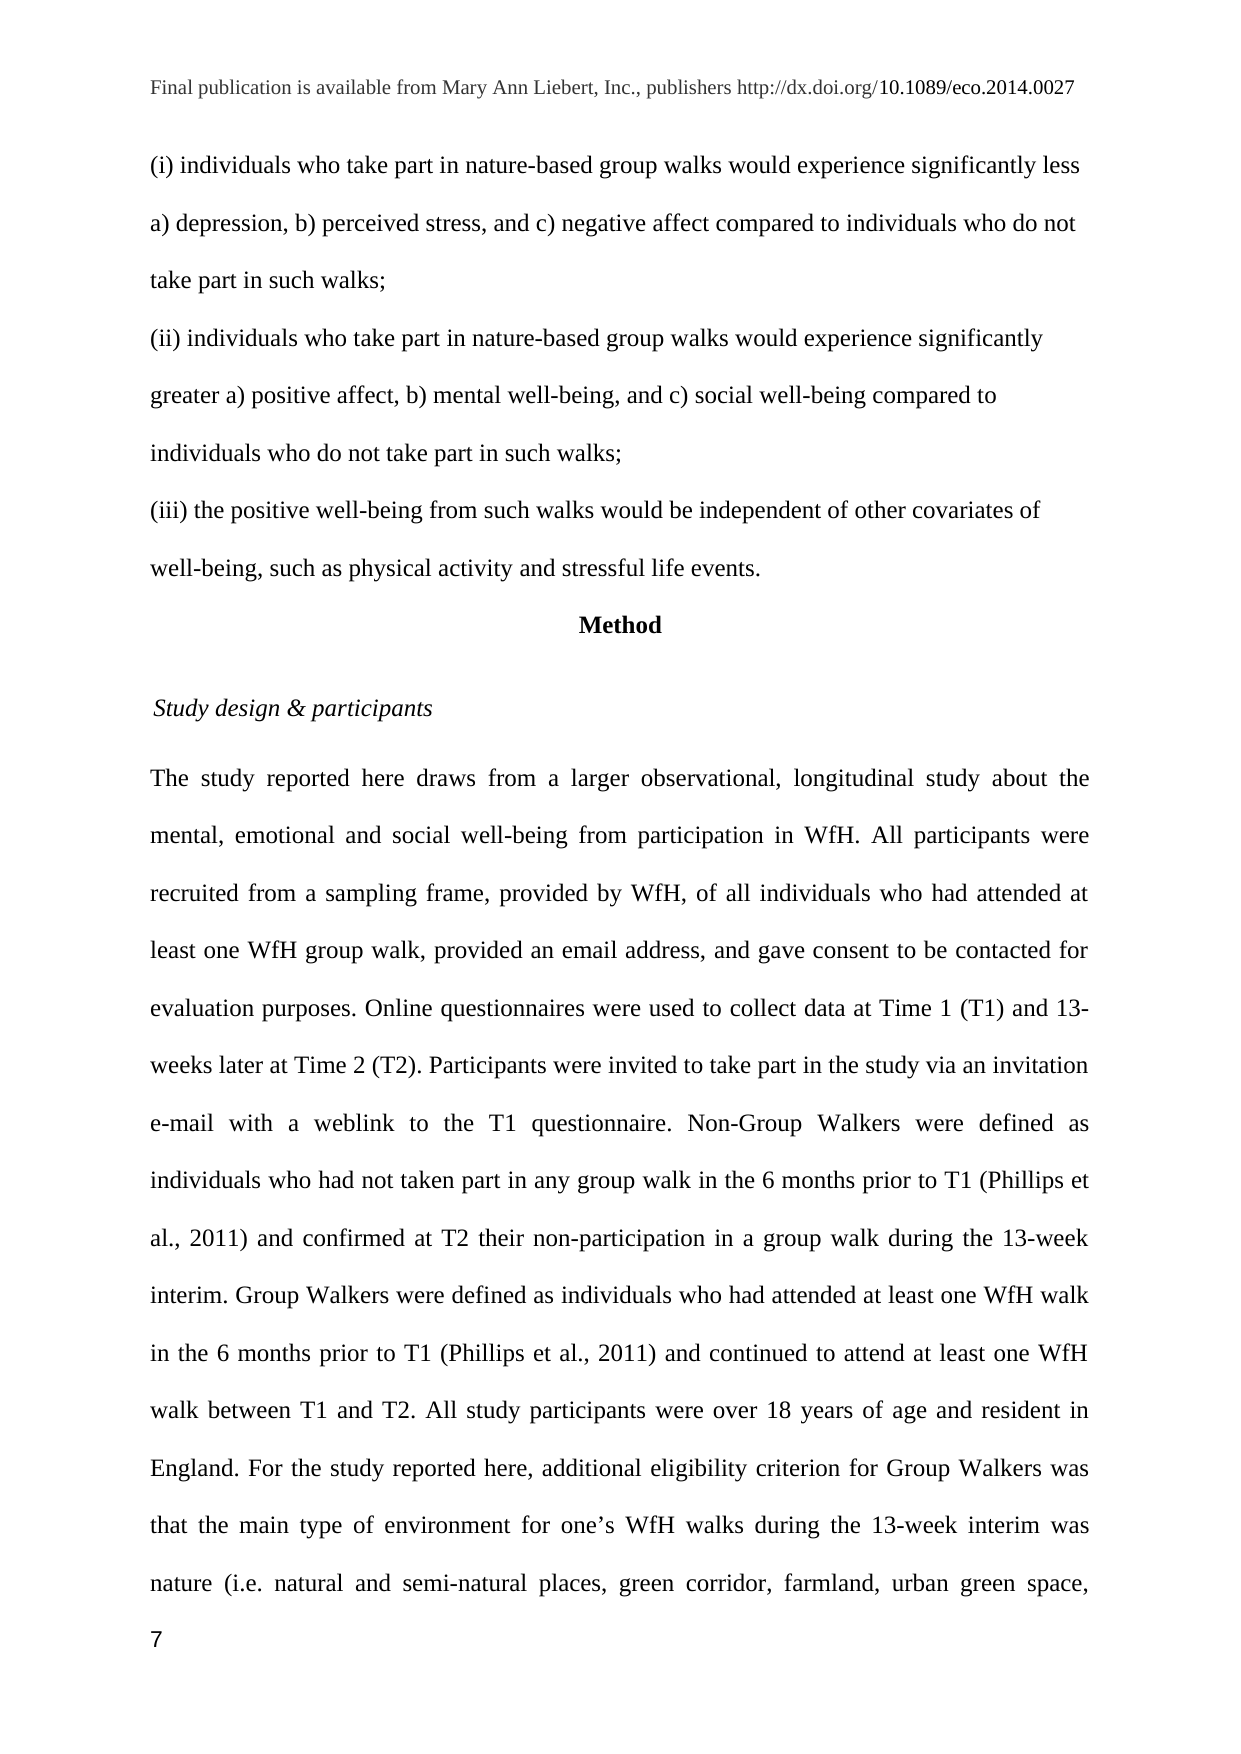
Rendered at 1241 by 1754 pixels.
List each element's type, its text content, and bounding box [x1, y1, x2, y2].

text (i) individuals who take part in nature-based group walks would experience significantly less a) depression, b) perceived stress, and c) negative affect compared to individuals who do not take part in such walks; [150, 150, 1090, 294]
text (iii) the positive well-being from such walks would be independent of other covariates of well-being, such as physical activity and stressful life events. [150, 495, 1090, 581]
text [150, 763, 1090, 1596]
text (ii) individuals who take part in nature-based group walks would experience significantly greater a) positive affect, b) mental well-being, and c) social well-being compared to individuals who do not take part in such walks; [150, 323, 1090, 466]
text Method [150, 610, 1090, 639]
subtitle Study design & participants [150, 693, 1090, 721]
